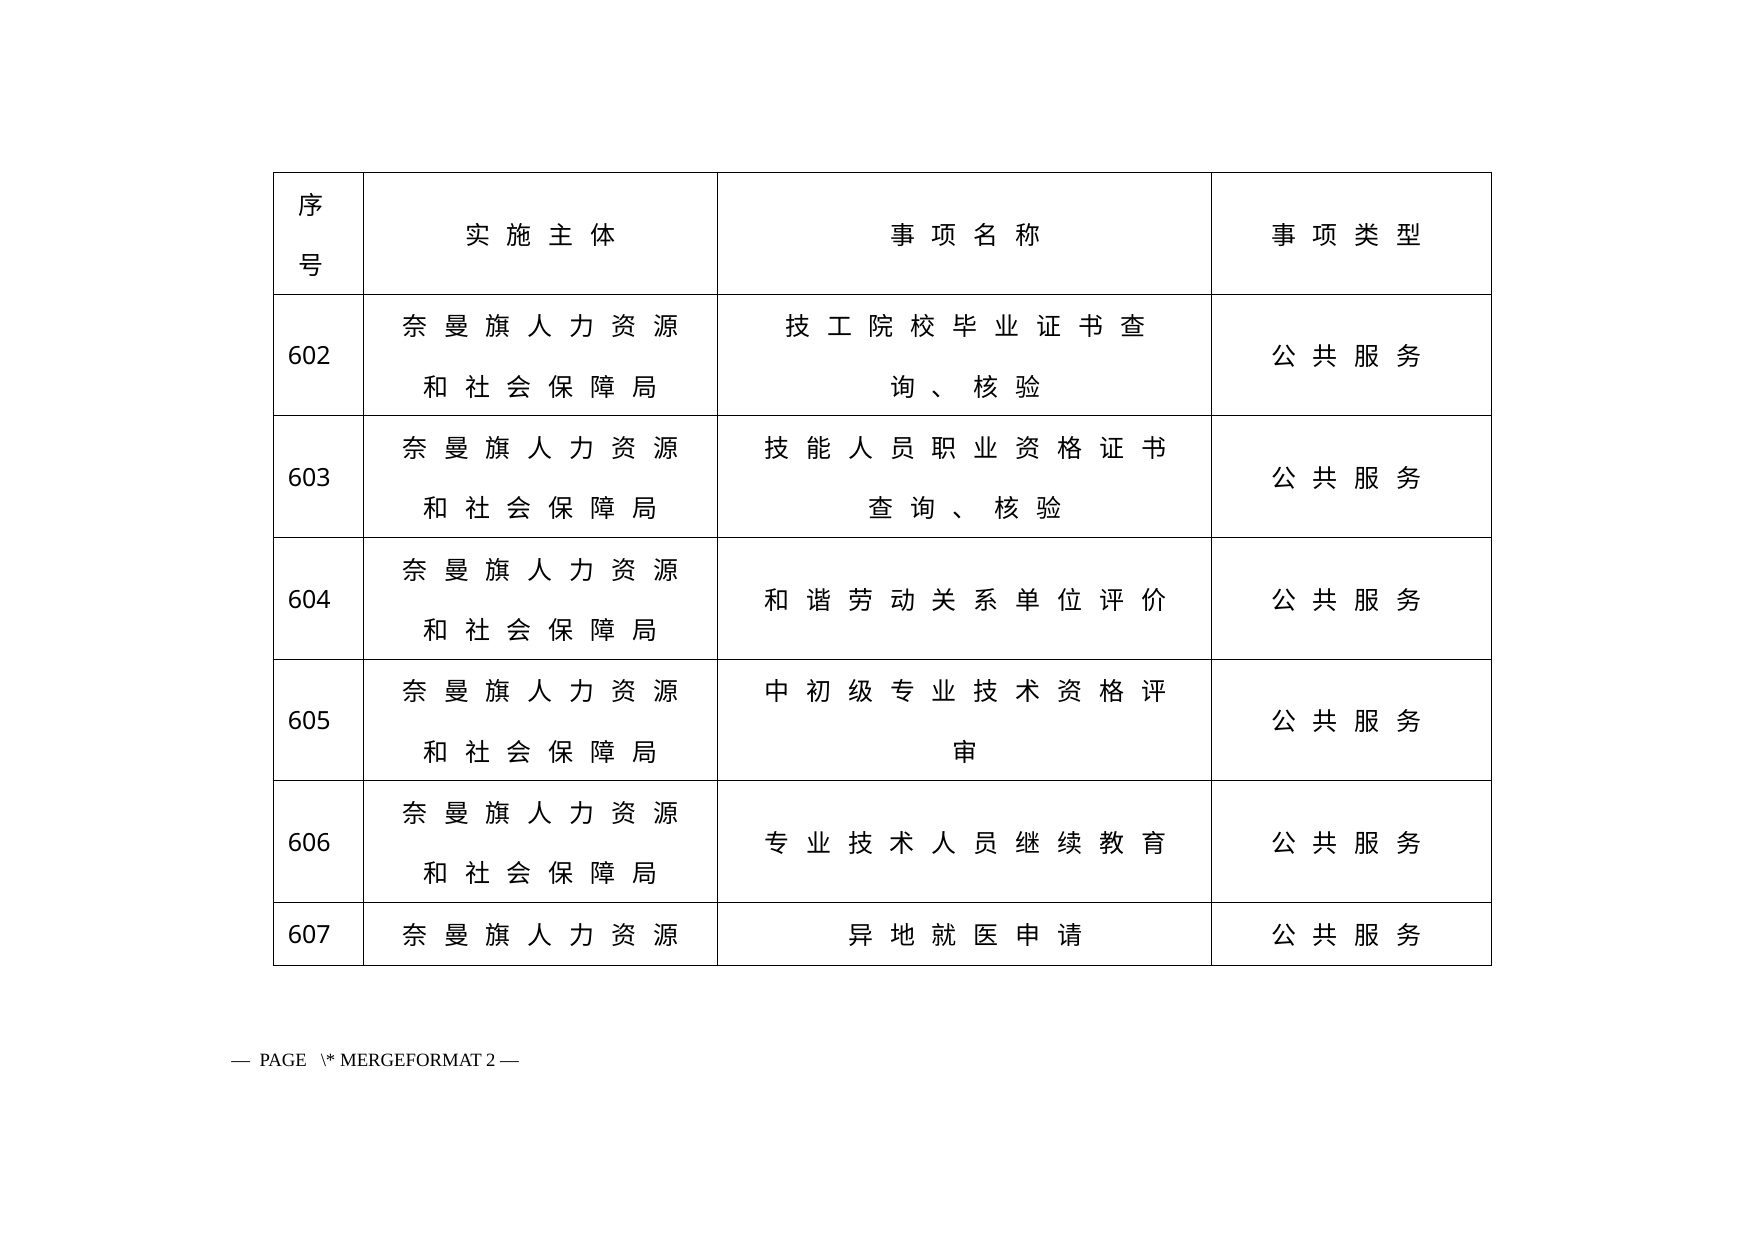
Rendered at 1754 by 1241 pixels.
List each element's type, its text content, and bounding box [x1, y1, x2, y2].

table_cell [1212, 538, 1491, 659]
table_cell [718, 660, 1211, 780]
table_header 序号 [274, 173, 363, 294]
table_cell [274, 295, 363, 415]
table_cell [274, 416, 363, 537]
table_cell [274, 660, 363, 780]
table_header 事项类型 [1212, 173, 1491, 294]
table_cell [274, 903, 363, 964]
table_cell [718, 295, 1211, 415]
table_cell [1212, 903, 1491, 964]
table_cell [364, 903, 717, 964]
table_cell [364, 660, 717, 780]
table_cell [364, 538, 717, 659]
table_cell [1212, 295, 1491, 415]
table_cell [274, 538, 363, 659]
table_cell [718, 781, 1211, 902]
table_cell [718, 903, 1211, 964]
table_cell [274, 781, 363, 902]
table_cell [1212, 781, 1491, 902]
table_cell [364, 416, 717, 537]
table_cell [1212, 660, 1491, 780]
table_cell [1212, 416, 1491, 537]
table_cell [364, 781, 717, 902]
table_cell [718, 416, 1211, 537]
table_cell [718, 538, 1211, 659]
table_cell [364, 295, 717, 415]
table_header 事项名称 [718, 173, 1211, 294]
table_header 实施主体 [364, 173, 717, 294]
